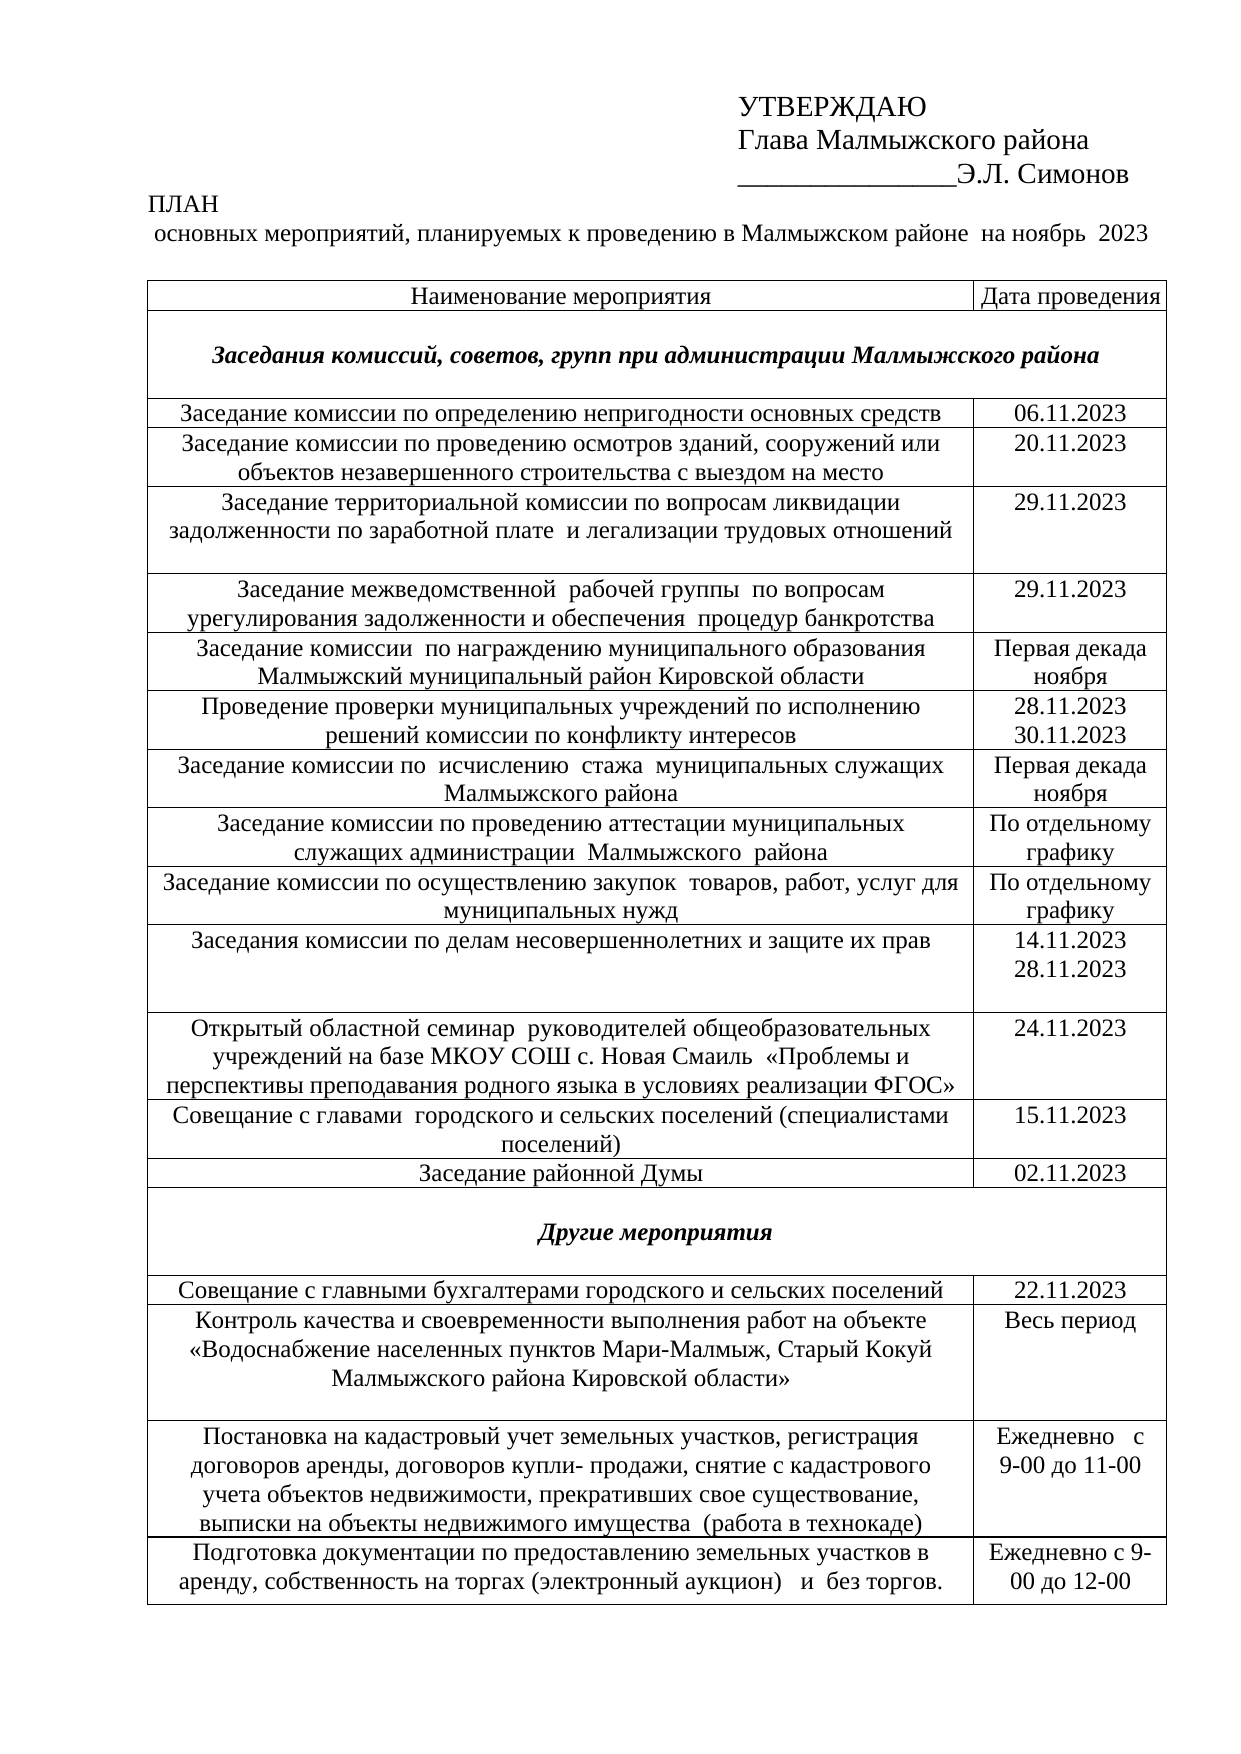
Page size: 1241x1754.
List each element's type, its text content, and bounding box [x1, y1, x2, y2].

table_cell 28.11.2023 30.11.2023 [974, 691, 1166, 749]
table_cell Ежедневно с 9-00 до 12-00 [974, 1538, 1166, 1604]
table_cell Весь период [974, 1305, 1166, 1420]
table_cell Первая декада ноября [974, 633, 1166, 690]
table_cell 22.11.2023 [974, 1276, 1166, 1304]
table_cell По отдельному графику [974, 867, 1166, 924]
table_header Дата проведения [974, 281, 1166, 310]
table_cell 02.11.2023 [974, 1159, 1166, 1187]
table_cell Заседание комиссии по осуществлению закупок товаров, работ, услуг для муниципальных нужд [148, 867, 973, 924]
table_cell Ежедневно с 9-00 до 11-00 [974, 1421, 1166, 1536]
table_cell Заседание комиссии по исчислению стажа муниципальных служащих Малмыжского района [148, 750, 973, 807]
table_cell Заседания комиссий, советов, групп при администрации Малмыжского района [148, 311, 1166, 397]
table_cell По отдельному графику [974, 808, 1166, 866]
text УТВЕРЖДАЮ [148, 89, 1181, 122]
table_cell Заседание комиссии по проведению аттестации муниципальных служащих администрации Малмыжского района [148, 808, 973, 866]
table_cell Заседание территориальной комиссии по вопросам ликвидации задолженности по заработной плате и легализации трудовых отношений [148, 487, 973, 573]
table_cell 24.11.2023 [974, 1013, 1166, 1099]
table_cell Заседание комиссии по определению непригодности основных средств [148, 399, 973, 427]
table_cell Совещание с главами городского и сельских поселений (специалистами поселений) [148, 1100, 973, 1157]
table_cell Другие мероприятия [148, 1188, 1166, 1274]
table_cell Заседание межведомственной рабочей группы по вопросам урегулирования задолженности и обеспечения процедур банкротства [148, 574, 973, 632]
table_cell Проведение проверки муниципальных учреждений по исполнению решений комиссии по конфликту интересов [148, 691, 973, 749]
text _______________Э.Л. Симонов [148, 156, 1181, 189]
table_cell 29.11.2023 [974, 487, 1166, 573]
table_cell Открытый областной семинар руководителей общеобразовательных учреждений на базе МКОУ СОШ с. Новая Смаиль «Проблемы и перспективы преподавания родного языка в условиях реализации ФГОС» [148, 1013, 973, 1099]
table_cell Совещание с главными бухгалтерами городского и сельских поселений [148, 1276, 973, 1304]
table_cell 14.11.2023 28.11.2023 [974, 925, 1166, 1012]
table_cell Заседание комиссии по проведению осмотров зданий, сооружений или объектов незавершенного строительства с выездом на место [148, 428, 973, 486]
table_cell 29.11.2023 [974, 574, 1166, 632]
table_cell Заседание комиссии по награждению муниципального образования Малмыжский муниципальный район Кировской области [148, 633, 973, 690]
table_cell 06.11.2023 [974, 399, 1166, 427]
table_cell Подготовка документации по предоставлению земельных участков в аренду, собственность на торгах (электронный аукцион) и без торгов. [148, 1538, 973, 1604]
text Глава Малмыжского района [148, 122, 1181, 156]
table_cell 20.11.2023 [974, 428, 1166, 486]
table_header Наименование мероприятия [148, 281, 973, 310]
table_cell 15.11.2023 [974, 1100, 1166, 1157]
table_cell Заседание районной Думы [148, 1159, 973, 1187]
table_cell Постановка на кадастровый учет земельных участков, регистрация договоров аренды, договоров купли- продажи, снятие с кадастрового учета объектов недвижимости, прекративших свое существование, выписки на объекты недвижимого имущества (работа в технокаде) [148, 1421, 973, 1536]
table_cell Контроль качества и своевременности выполнения работ на объекте «Водоснабжение населенных пунктов Мари-Малмыж, Старый Кокуй Малмыжского района Кировской области» [148, 1305, 973, 1420]
table_cell Заседания комиссии по делам несовершеннолетних и защите их прав [148, 925, 973, 1012]
table_cell Первая декада ноября [974, 750, 1166, 807]
